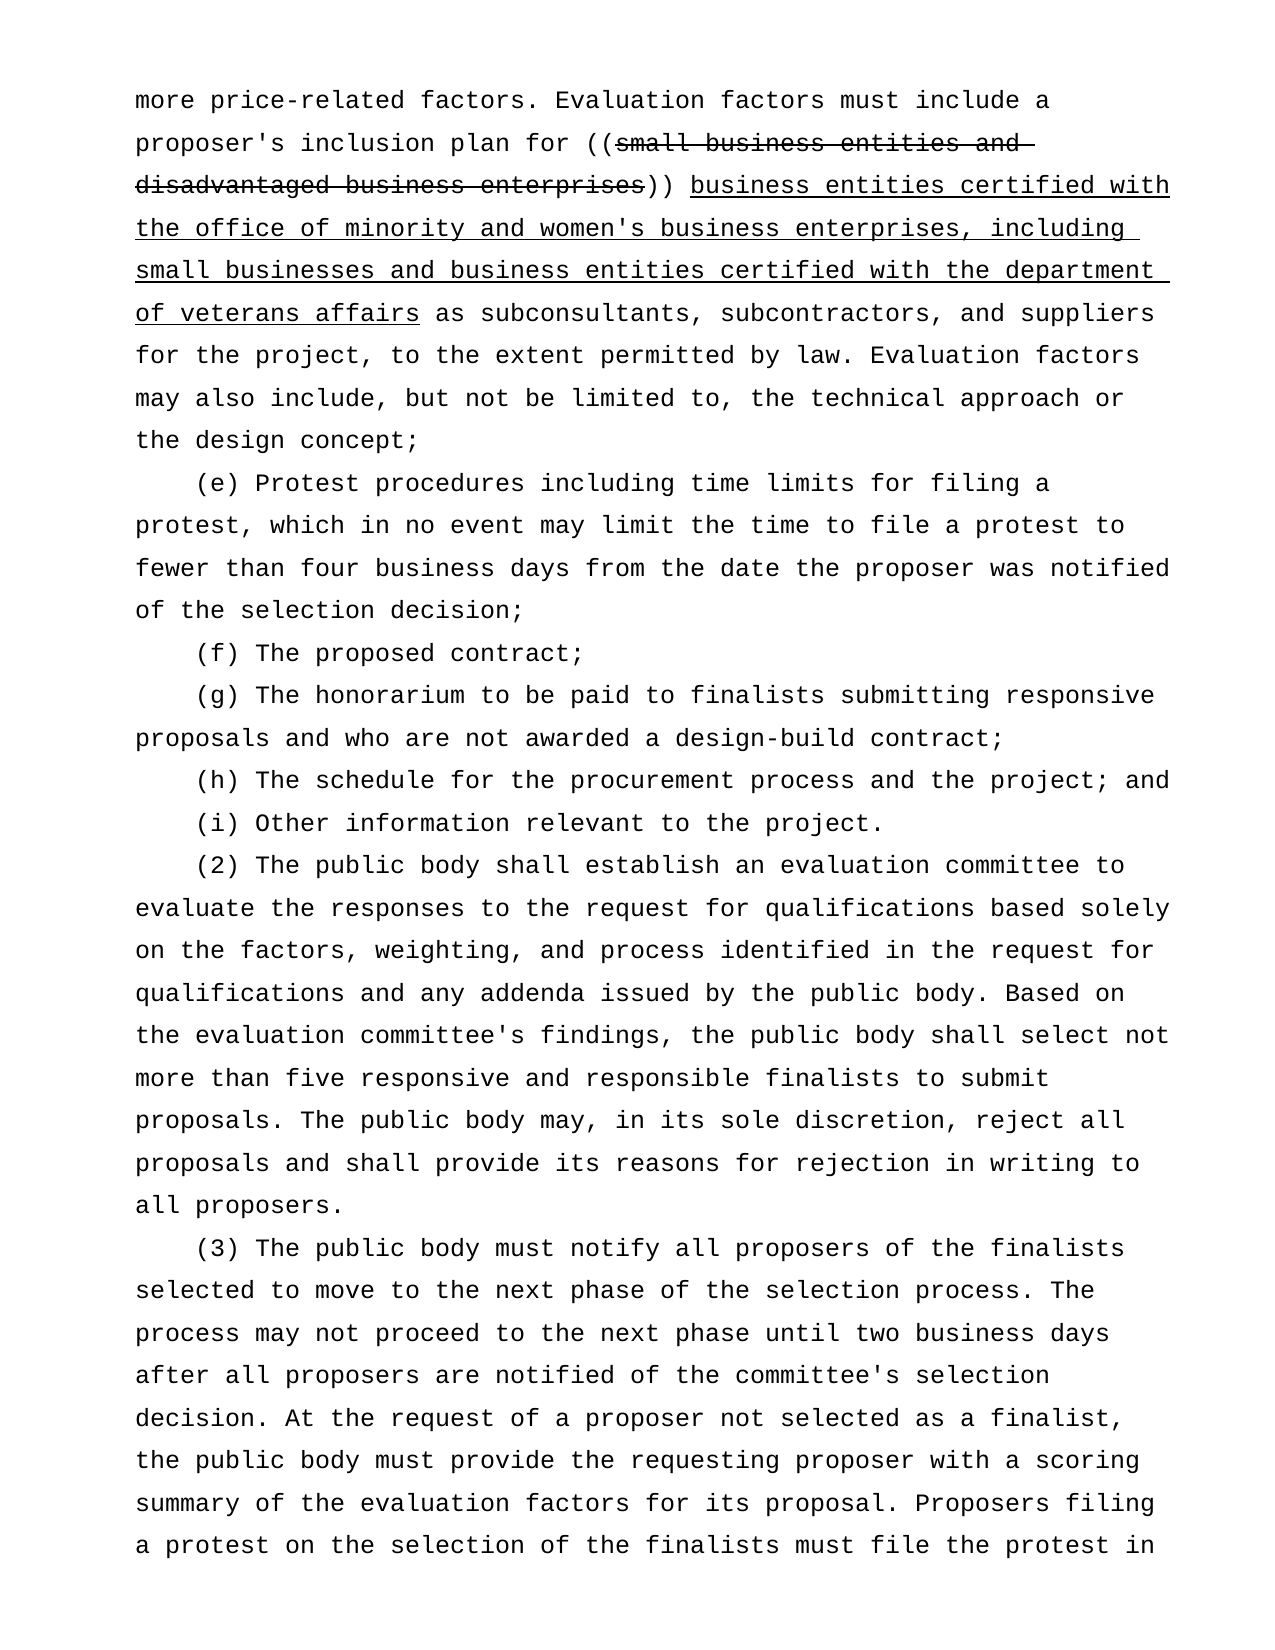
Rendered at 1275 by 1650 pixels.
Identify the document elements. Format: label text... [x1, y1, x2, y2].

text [135, 1222, 1170, 1562]
text (g) The honorarium to be paid to finalists submitting responsive proposals and who are not awarded a design-build contract; [135, 670, 1170, 755]
text (2) The public body shall establish an evaluation committee to evaluate the responses to the request for qualifications based solely on the factors, weighting, and process identified in the request for qualifications and any addenda issued by the public body. Based on the evaluation committee's findings, the public body shall select not more than five responsive and responsible finalists to submit proposals. The public body may, in its sole discretion, reject all proposals and shall provide its reasons for rejection in writing to all proposers. [135, 840, 1170, 1222]
text (i) Other information relevant to the project. [135, 797, 1170, 840]
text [135, 75, 1170, 281]
text (h) The schedule for the procurement process and the project; and [135, 755, 1170, 797]
text (e) Protest procedures including time limits for filing a protest, which in no event may limit the time to file a protest to fewer than four business days from the date the proposer was notified of the selection decision; [135, 457, 1170, 627]
text (f) The proposed contract; [135, 627, 1170, 670]
